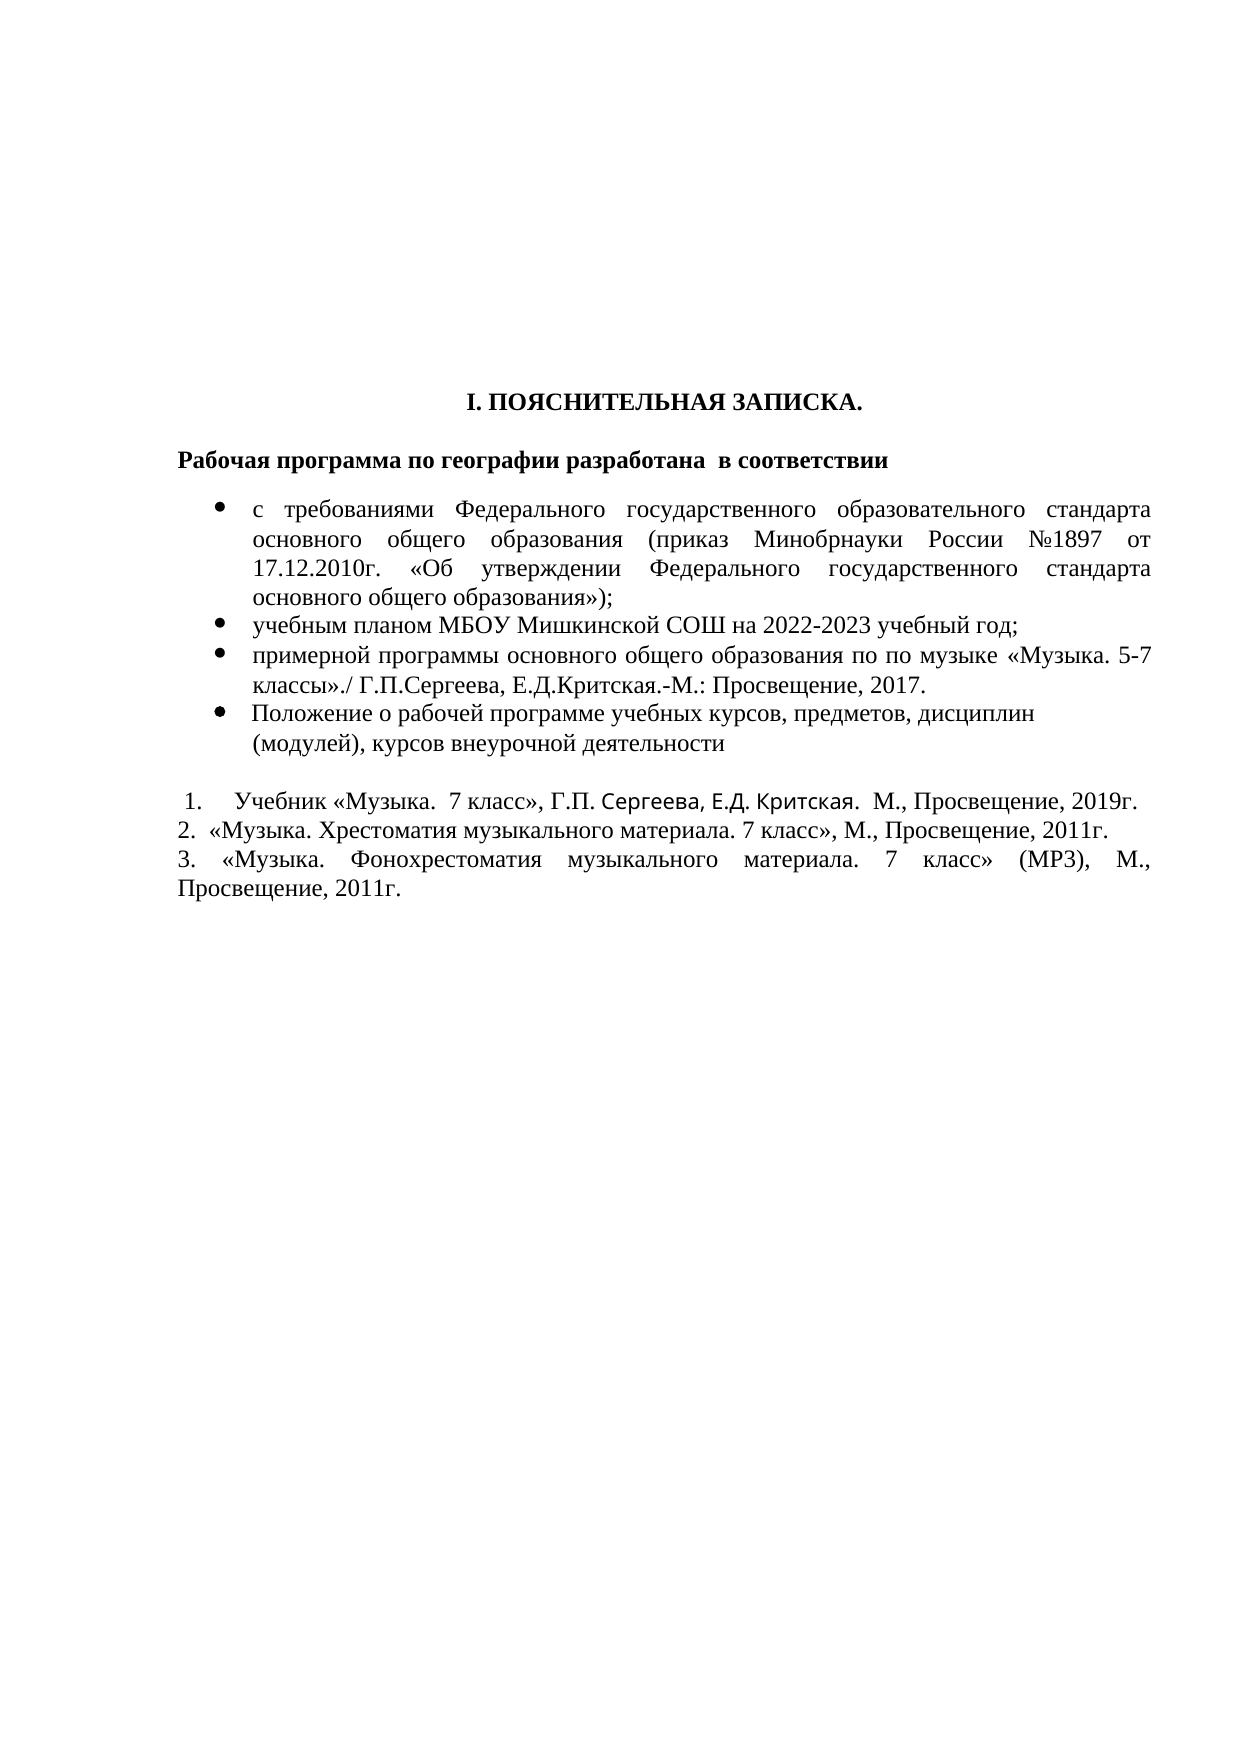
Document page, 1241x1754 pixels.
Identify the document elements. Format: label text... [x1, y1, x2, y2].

list с требованиями Федерального государственного образовательного стандарта основного общего образования (приказ Минобрнауки России №1897 от 17.12.2010г. «Об утверждении Федерального государственного стандарта основного общего образования»); [215, 494, 1152, 610]
list учебным планом МБОУ Мишкинской СОШ на 2022-2023 учебный год; [215, 610, 1152, 640]
list примерной программы основного общего образования по по музыке «Музыка. 5-7 классы»./ Г.П.Сергеева, Е.Д.Критская.-М.: Просвещение, 2017. [215, 640, 1152, 698]
text 3. «Музыка. Фонохрестоматия музыкального материала. 7 класс» (МР3), М., Просвещение, 2011г. [177, 844, 1152, 902]
list Учебник «Музыка. 7 класс», Г.П. Сергеева, Е.Д. Критская. М., Просвещение, 2019г. [183, 786, 1152, 816]
list Положение о рабочей программе учебных курсов, предметов, дисциплин (модулей), курсов внеурочной деятельности [215, 698, 1152, 757]
text I. ПОЯСНИТЕЛЬНАЯ ЗАПИСКА. [177, 387, 1152, 416]
text 2. «Музыка. Хрестоматия музыкального материала. 7 класс», М., Просвещение, 2011г. [208, 816, 1152, 844]
text Рабочая программа по географии разработана в соответствии [177, 445, 1152, 474]
